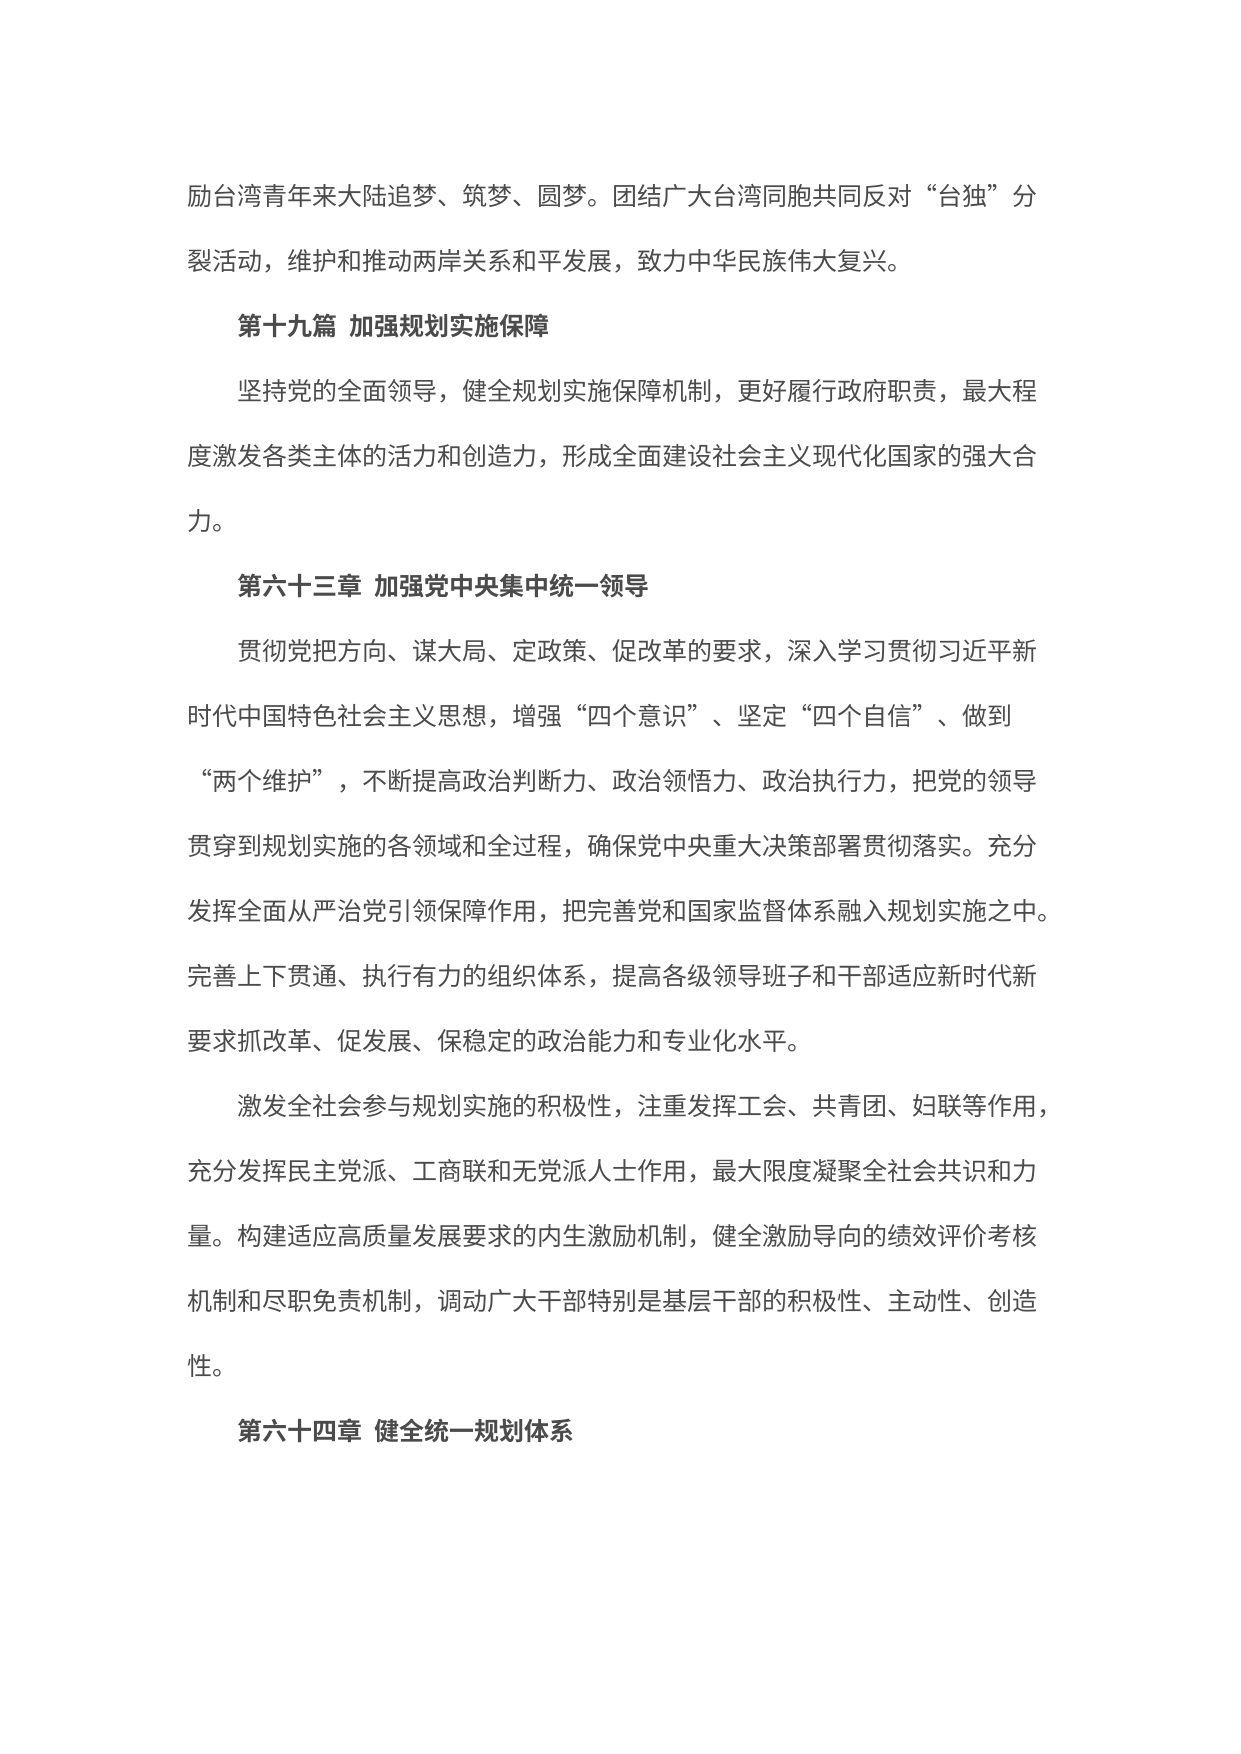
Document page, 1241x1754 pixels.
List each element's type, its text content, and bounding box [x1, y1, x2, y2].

text 贯彻党把方向、谋大局、定政策、促改革的要求，深入学习贯彻习近平新时代中国特色社会主义思想，增强“四个意识”、坚定“四个自信”、做到“两个维护”，不断提高政治判断力、政治领悟力、政治执行力，把党的领导贯穿到规划实施的各领域和全过程，确保党中央重大决策部署贯彻落实。充分发挥全面从严治党引领保障作用，把完善党和国家监督体系融入规划实施之中。完善上下贯通、执行有力的组织体系，提高各级领导班子和干部适应新时代新要求抓改革、促发展、保稳定的政治能力和专业化水平。 [187, 617, 1053, 1072]
text 第六十三章 加强党中央集中统一领导 [187, 552, 1053, 617]
text 第十九篇 加强规划实施保障 [187, 292, 1053, 357]
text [187, 162, 1053, 292]
text 激发全社会参与规划实施的积极性，注重发挥工会、共青团、妇联等作用，充分发挥民主党派、工商联和无党派人士作用，最大限度凝聚全社会共识和力量。构建适应高质量发展要求的内生激励机制，健全激励导向的绩效评价考核机制和尽职免责机制，调动广大干部特别是基层干部的积极性、主动性、创造性。 [187, 1072, 1053, 1397]
text 坚持党的全面领导，健全规划实施保障机制，更好履行政府职责，最大程度激发各类主体的活力和创造力，形成全面建设社会主义现代化国家的强大合力。 [187, 357, 1053, 552]
text 第六十四章 健全统一规划体系 [187, 1397, 1053, 1462]
